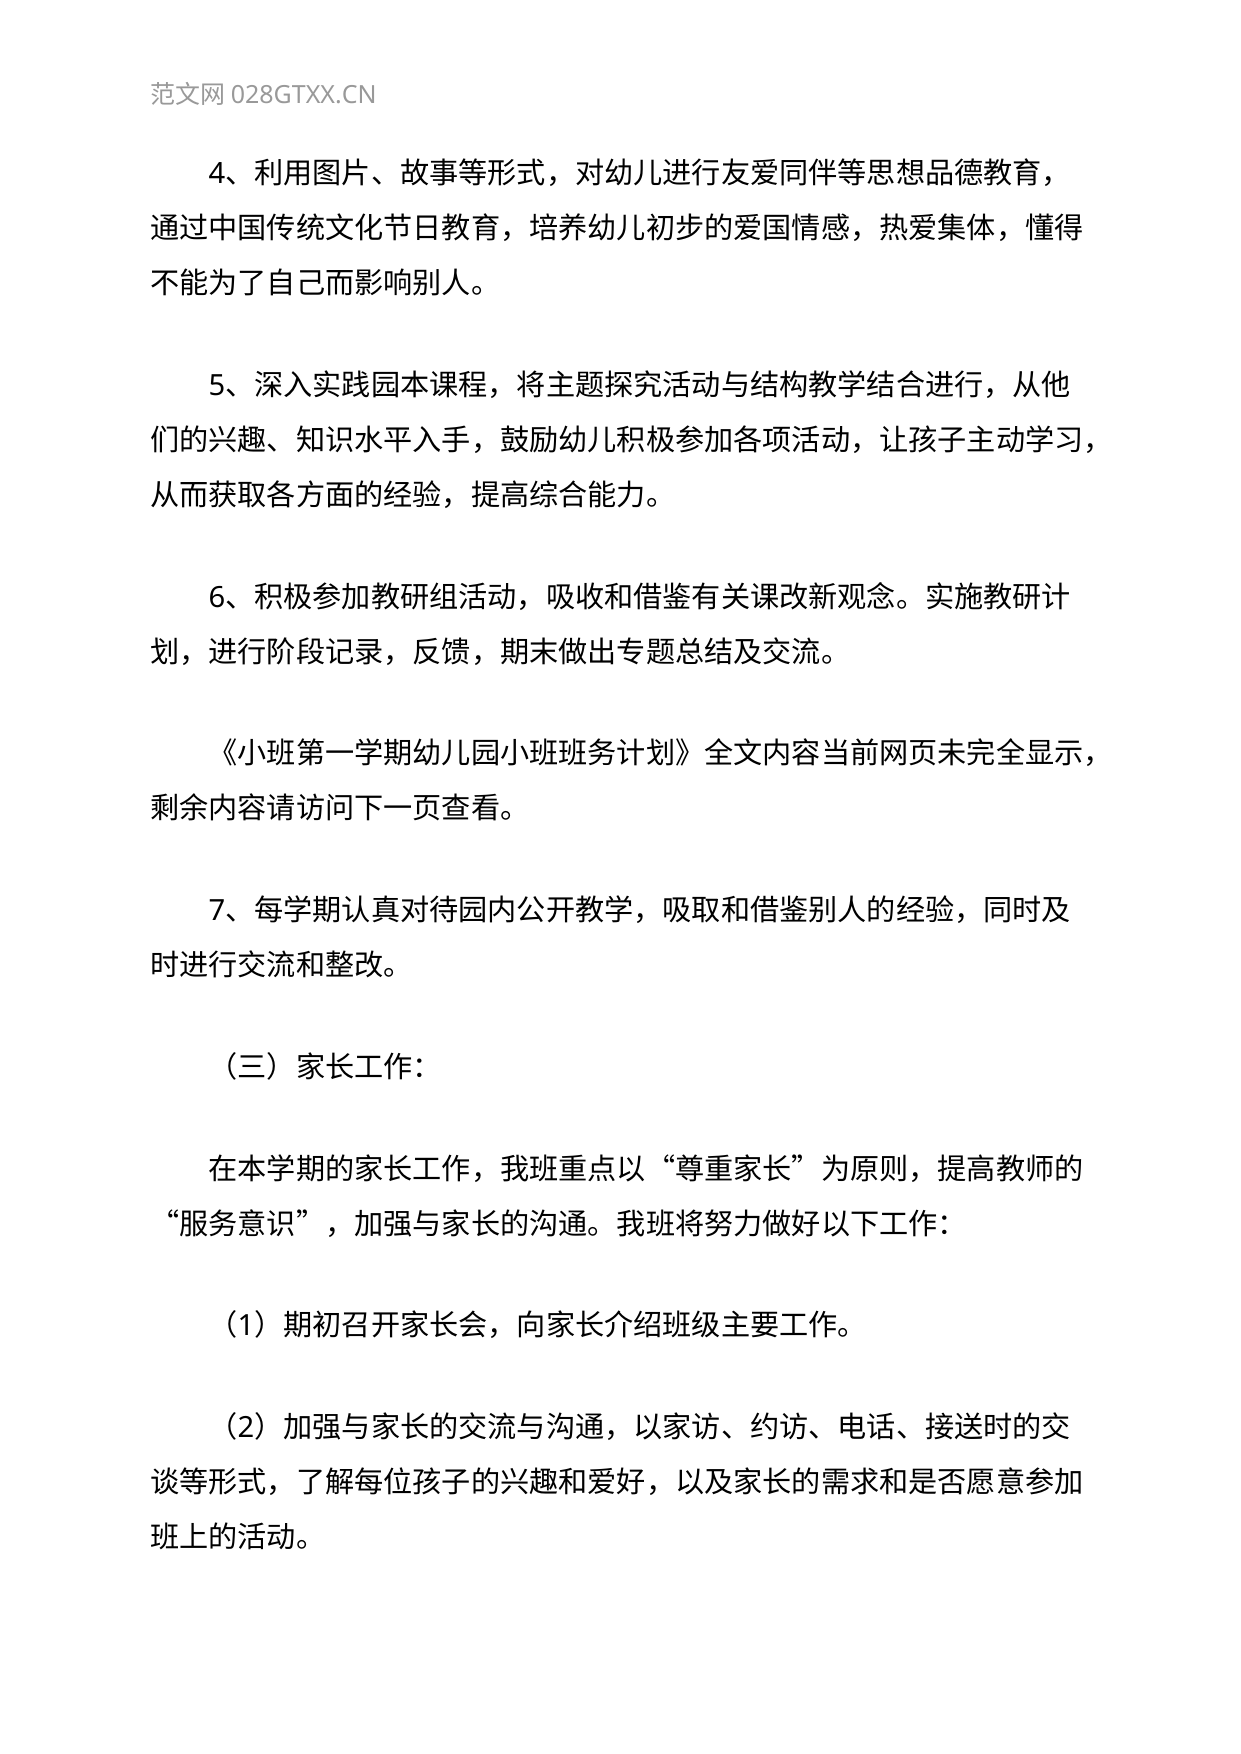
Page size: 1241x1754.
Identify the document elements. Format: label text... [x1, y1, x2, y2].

text 4、利用图片、故事等形式，对幼儿进行友爱同伴等思想品德教育，通过中国传统文化节日教育，培养幼儿初步的爱国情感，热爱集体，懂得不能为了自己而影响别人。 [150, 150, 1090, 302]
text 7、每学期认真对待园内公开教学，吸取和借鉴别人的经验，同时及时进行交流和整改。 [150, 887, 1090, 984]
text （2）加强与家长的交流与沟通，以家访、约访、电话、接送时的交谈等形式，了解每位孩子的兴趣和爱好，以及家长的需求和是否愿意参加班上的活动。 [150, 1404, 1090, 1556]
text 《小班第一学期幼儿园小班班务计划》全文内容当前网页未完全显示，剩余内容请访问下一页查看。 [150, 730, 1090, 827]
text （1）期初召开家长会，向家长介绍班级主要工作。 [150, 1302, 1090, 1344]
text 5、深入实践园本课程，将主题探究活动与结构教学结合进行，从他们的兴趣、知识水平入手，鼓励幼儿积极参加各项活动，让孩子主动学习，从而获取各方面的经验，提高综合能力。 [150, 362, 1090, 514]
text 在本学期的家长工作，我班重点以“尊重家长”为原则，提高教师的“服务意识”，加强与家长的沟通。我班将努力做好以下工作： [150, 1145, 1090, 1242]
text 6、积极参加教研组活动，吸收和借鉴有关课改新观念。实施教研计划，进行阶段记录，反馈，期末做出专题总结及交流。 [150, 573, 1090, 671]
text （三）家长工作： [150, 1043, 1090, 1086]
